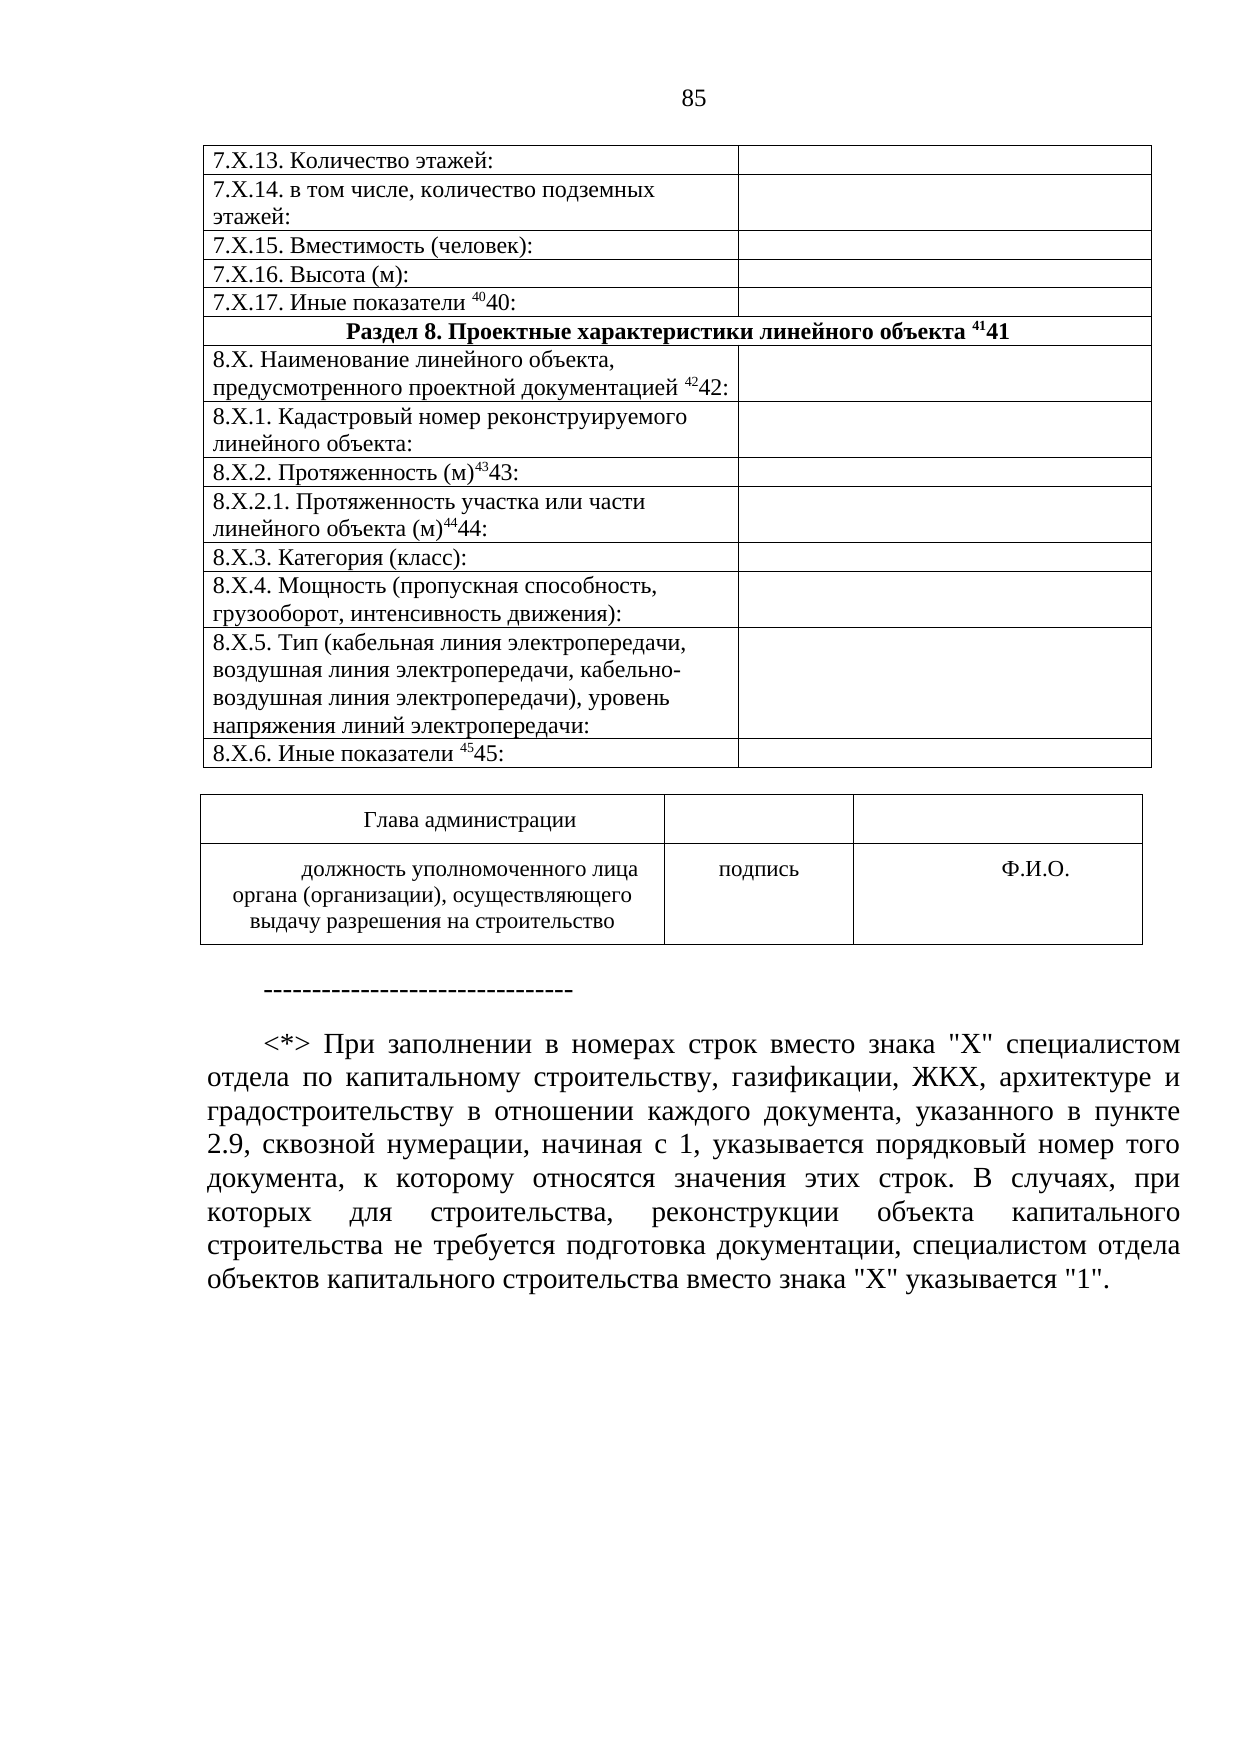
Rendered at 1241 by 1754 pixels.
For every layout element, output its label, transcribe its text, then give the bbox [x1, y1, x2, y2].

table_cell [739, 572, 1151, 627]
table_cell должность уполномоченного лица органа (организации), осуществляющего выдачу разрешения на строительство [201, 844, 664, 944]
table_cell 7.X.15. Вместимость (человек): [204, 231, 738, 258]
table_cell [739, 175, 1151, 230]
table_cell подпись [665, 844, 853, 944]
table_cell 8.X. Наименование линейного объекта, предусмотренного проектной документацией 42: [204, 346, 738, 401]
table_cell 8.X.1. Кадастровый номер реконструируемого линейного объекта: [204, 402, 738, 457]
table_cell [739, 739, 1151, 767]
text -------------------------------- [207, 972, 1181, 1005]
table_cell [739, 231, 1151, 258]
table_cell [739, 543, 1151, 571]
table_cell [739, 260, 1151, 287]
table_cell 8.X.5. Тип (кабельная линия электропередачи, воздушная линия электропередачи, кабельно-воздушная линия электропередачи), уровень напряжения линий электропередачи: [204, 628, 738, 738]
table_cell Раздел 8. Проектные характеристики линейного объекта 41 [204, 317, 1151, 344]
table_header [854, 795, 1142, 843]
table_cell 7.X.13. Количество этажей: [204, 146, 738, 174]
table_cell [739, 346, 1151, 401]
table_header Глава администрации [201, 795, 664, 843]
table_cell 8.X.2. Протяженность (м)43: [204, 458, 738, 486]
table_cell [739, 458, 1151, 486]
table_cell 7.X.16. Высота (м): [204, 260, 738, 287]
table_cell [739, 628, 1151, 738]
table_cell [739, 402, 1151, 457]
table_cell [739, 288, 1151, 316]
table_header [665, 795, 853, 843]
table_cell 8.X.2.1. Протяженность участка или части линейного объекта (м)44: [204, 487, 738, 542]
table_cell 8.X.4. Мощность (пропускная способность, грузооборот, интенсивность движения): [204, 572, 738, 627]
table_cell 7.X.17. Иные показатели 40: [204, 288, 738, 316]
table_cell 8.X.6. Иные показатели 45: [204, 739, 738, 767]
table_cell 7.X.14. в том числе, количество подземных этажей: [204, 175, 738, 230]
table_cell [739, 487, 1151, 542]
text <*> При заполнении в номерах строк вместо знака "X" специалистом отдела по капитальному строительству, газификации, ЖКХ, архитектуре и градостроительству в отношении каждого документа, указанного в пункте 2.9, сквозной нумерации, начиная с 1, указывается порядковый номер того документа, к которому относятся значения этих строк. В случаях, при которых для строительства, реконструкции объекта капитального строительства не требуется подготовка документации, специалистом отдела объектов капитального строительства вместо знака "X" указывается "1". [207, 1026, 1181, 1294]
table_cell 8.X.3. Категория (класс): [204, 543, 738, 571]
table_cell Ф.И.О. [854, 844, 1142, 944]
table_cell [739, 146, 1151, 174]
